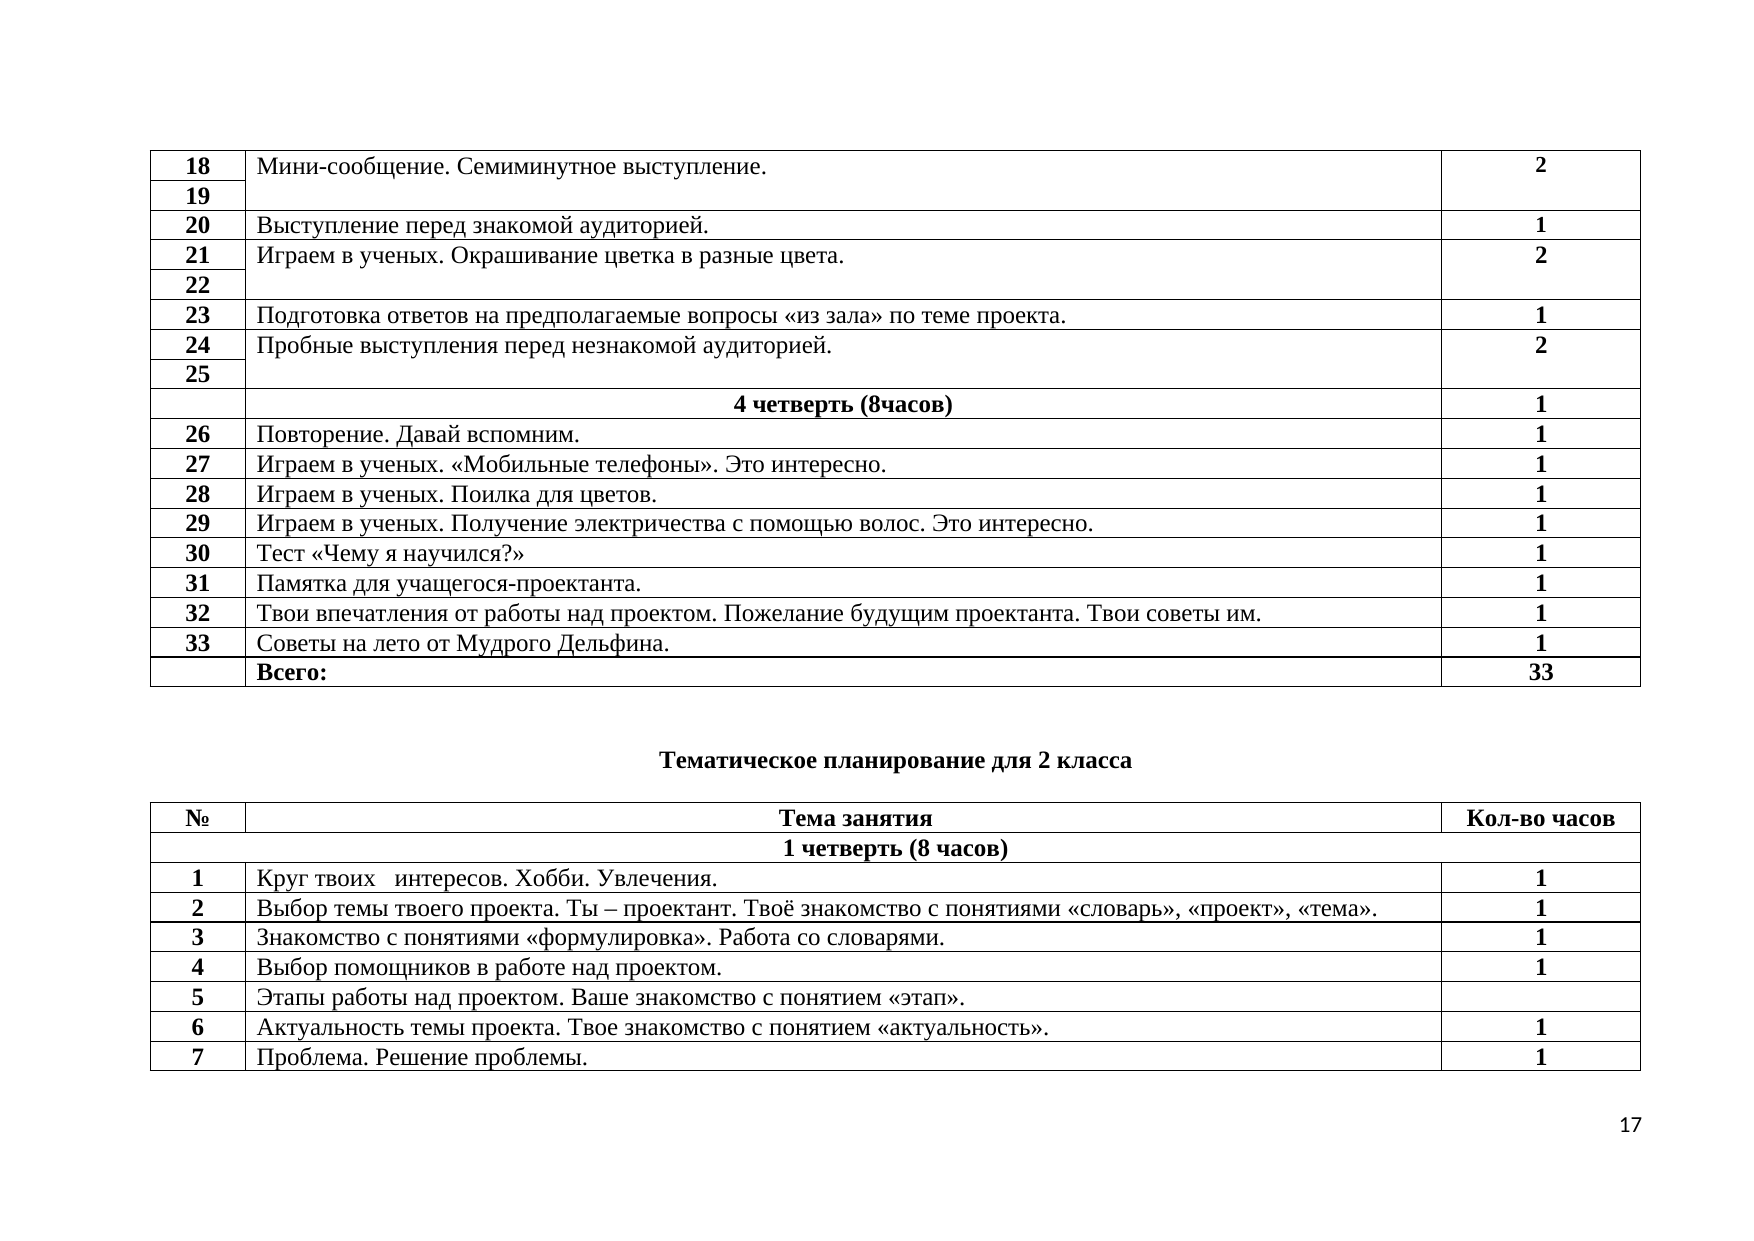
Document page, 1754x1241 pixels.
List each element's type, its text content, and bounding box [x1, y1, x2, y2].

table_cell 1 [1442, 389, 1640, 418]
table_cell 27 [151, 449, 245, 478]
table_cell Подготовка ответов на предполагаемые вопросы «из зала» по теме проекта. [246, 300, 1441, 329]
table_cell Выбор темы твоего проекта. Ты – проектант. Твоё знакомство с понятиями «словарь», «проект», «тема». [246, 893, 1441, 921]
table_cell Всего: [246, 658, 1441, 686]
table_cell Актуальность темы проекта. Твое знакомство с понятием «актуальность». [246, 1012, 1441, 1041]
table_cell 22 [151, 270, 245, 299]
table_cell 33 [151, 628, 245, 656]
table_cell 25 [151, 360, 245, 388]
table_cell 1 [1442, 509, 1640, 537]
table_cell 1 [1442, 568, 1640, 597]
table_cell [151, 658, 245, 686]
table_cell 2 [1442, 151, 1640, 209]
table_cell 31 [151, 568, 245, 597]
table_cell Играем в ученых. «Мобильные телефоны». Это интересно. [246, 449, 1441, 478]
table_cell 6 [151, 1012, 245, 1041]
table_cell [1442, 982, 1640, 1011]
table_cell Повторение. Давай вспомним. [246, 419, 1441, 448]
table_cell 3 [151, 923, 245, 951]
table_cell 4 четверть (8часов) [246, 389, 1441, 418]
table_cell 1 [151, 863, 245, 892]
table_cell Играем в ученых. Окрашивание цветка в разные цвета. [246, 240, 1441, 299]
table_cell 1 [1442, 211, 1640, 239]
table_cell Выбор помощников в работе над проектом. [246, 952, 1441, 981]
table_cell Знакомство с понятиями «формулировка». Работа со словарями. [246, 923, 1441, 951]
table_cell 24 [151, 330, 245, 358]
table_cell Тест «Чему я научился?» [246, 538, 1441, 567]
table_cell 28 [151, 479, 245, 507]
table_cell 1 [1442, 449, 1640, 478]
table_cell 19 [151, 181, 245, 209]
text Тематическое планирование для 2 класса [150, 745, 1642, 773]
table_header № [151, 803, 245, 832]
table_cell 1 [1442, 863, 1640, 892]
table_cell Играем в ученых. Получение электричества с помощью волос. Это интересно. [246, 509, 1441, 537]
table_cell 1 [1442, 419, 1640, 448]
table_cell 29 [151, 509, 245, 537]
table_cell 4 [151, 952, 245, 981]
table_cell 23 [151, 300, 245, 329]
table_cell 32 [151, 598, 245, 627]
table_cell 5 [151, 982, 245, 1011]
table_cell 2 [1442, 240, 1640, 299]
table_cell [151, 389, 245, 418]
table_cell Играем в ученых. Поилка для цветов. [246, 479, 1441, 507]
table_cell 1 четверть (8 часов) [151, 833, 1640, 862]
table_cell 1 [1442, 628, 1640, 656]
table_header Тема занятия [246, 803, 1441, 832]
table_cell 1 [1442, 923, 1640, 951]
table_cell Советы на лето от Мудрого Дельфина. [246, 628, 1441, 656]
table_cell Памятка для учащегося-проектанта. [246, 568, 1441, 597]
table_cell 21 [151, 240, 245, 269]
table_cell 1 [1442, 598, 1640, 627]
table_cell 1 [1442, 952, 1640, 981]
table_cell 33 [1442, 658, 1640, 686]
table_cell 30 [151, 538, 245, 567]
table_cell 1 [1442, 1042, 1640, 1070]
table_cell 7 [151, 1042, 245, 1070]
table_cell Мини-сообщение. Семиминутное выступление. [246, 151, 1441, 209]
table_cell 2 [151, 893, 245, 921]
table_cell 1 [1442, 479, 1640, 507]
table_cell 26 [151, 419, 245, 448]
table_cell Пробные выступления перед незнакомой аудиторией. [246, 330, 1441, 388]
table_cell 2 [1442, 330, 1640, 388]
table_cell 20 [151, 211, 245, 239]
table_cell 1 [1442, 1012, 1640, 1041]
table_header Кол-во часов [1442, 803, 1640, 832]
table_cell Выступление перед знакомой аудиторией. [246, 211, 1441, 239]
table_cell 1 [1442, 538, 1640, 567]
table_cell Проблема. Решение проблемы. [246, 1042, 1441, 1070]
table_cell 1 [1442, 300, 1640, 329]
table_cell Круг твоих интересов. Хобби. Увлечения. [246, 863, 1441, 892]
table_cell Твои впечатления от работы над проектом. Пожелание будущим проектанта. Твои советы им. [246, 598, 1441, 627]
table_cell Этапы работы над проектом. Ваше знакомство с понятием «этап». [246, 982, 1441, 1011]
table_cell 1 [1442, 893, 1640, 921]
table_cell 18 [151, 151, 245, 180]
